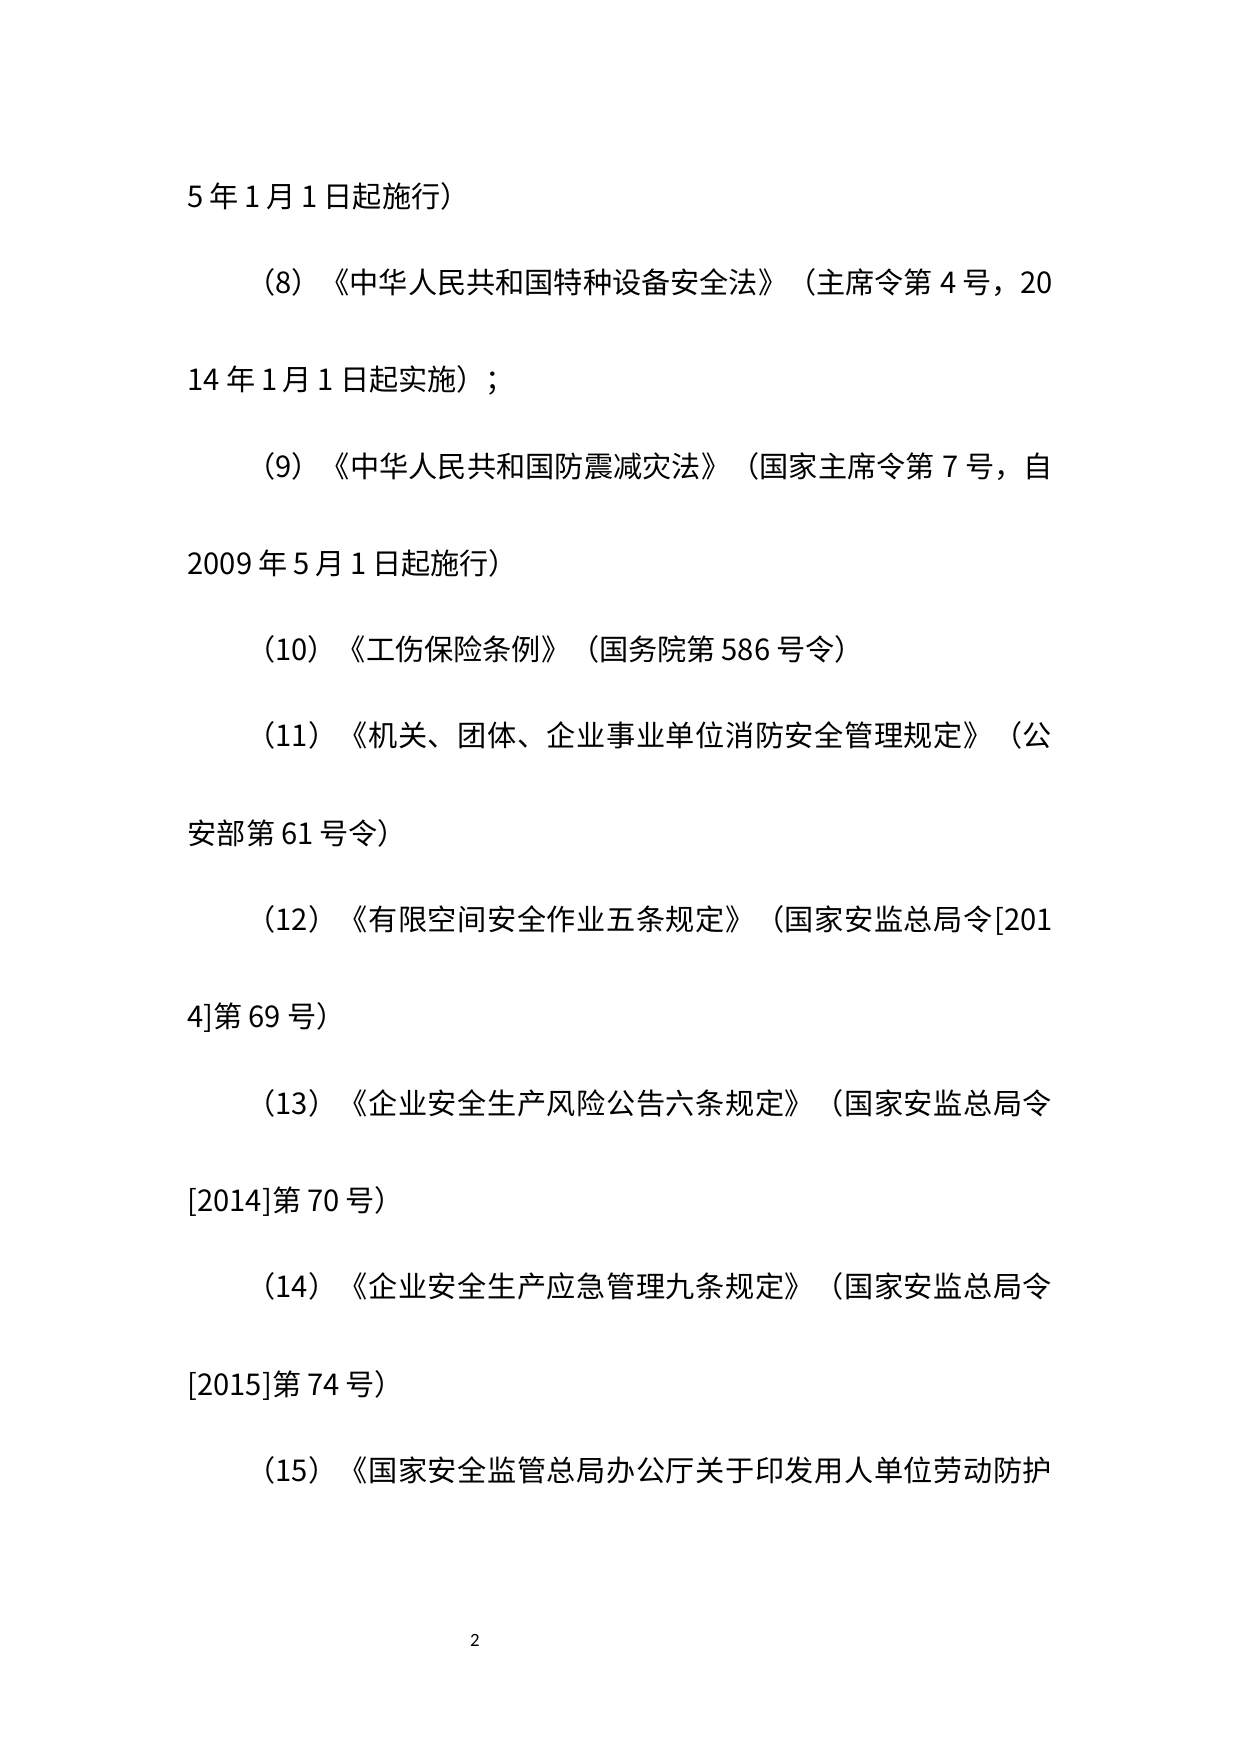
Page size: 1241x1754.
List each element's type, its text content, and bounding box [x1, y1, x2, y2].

text （11）《机关、团体、企业事业单位消防安全管理规定》（公安部第61号令） [187, 702, 1053, 864]
text （14）《企业安全生产应急管理九条规定》（国家安监总局令[2015]第74号） [187, 1252, 1053, 1415]
text （12）《有限空间安全作业五条规定》（国家安监总局令[2014]第69号） [187, 885, 1053, 1048]
text （8）《中华人民共和国特种设备安全法》（主席令第4号，2014年1月1日起实施）； [187, 248, 1053, 411]
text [187, 162, 1053, 227]
text （10）《工伤保险条例》（国务院第586号令） [187, 615, 1053, 680]
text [187, 1436, 1053, 1501]
text （13）《企业安全生产风险公告六条规定》（国家安监总局令[2014]第70号） [187, 1069, 1053, 1231]
text （9）《中华人民共和国防震减灾法》（国家主席令第7号，自2009年5月1日起施行） [187, 432, 1053, 594]
